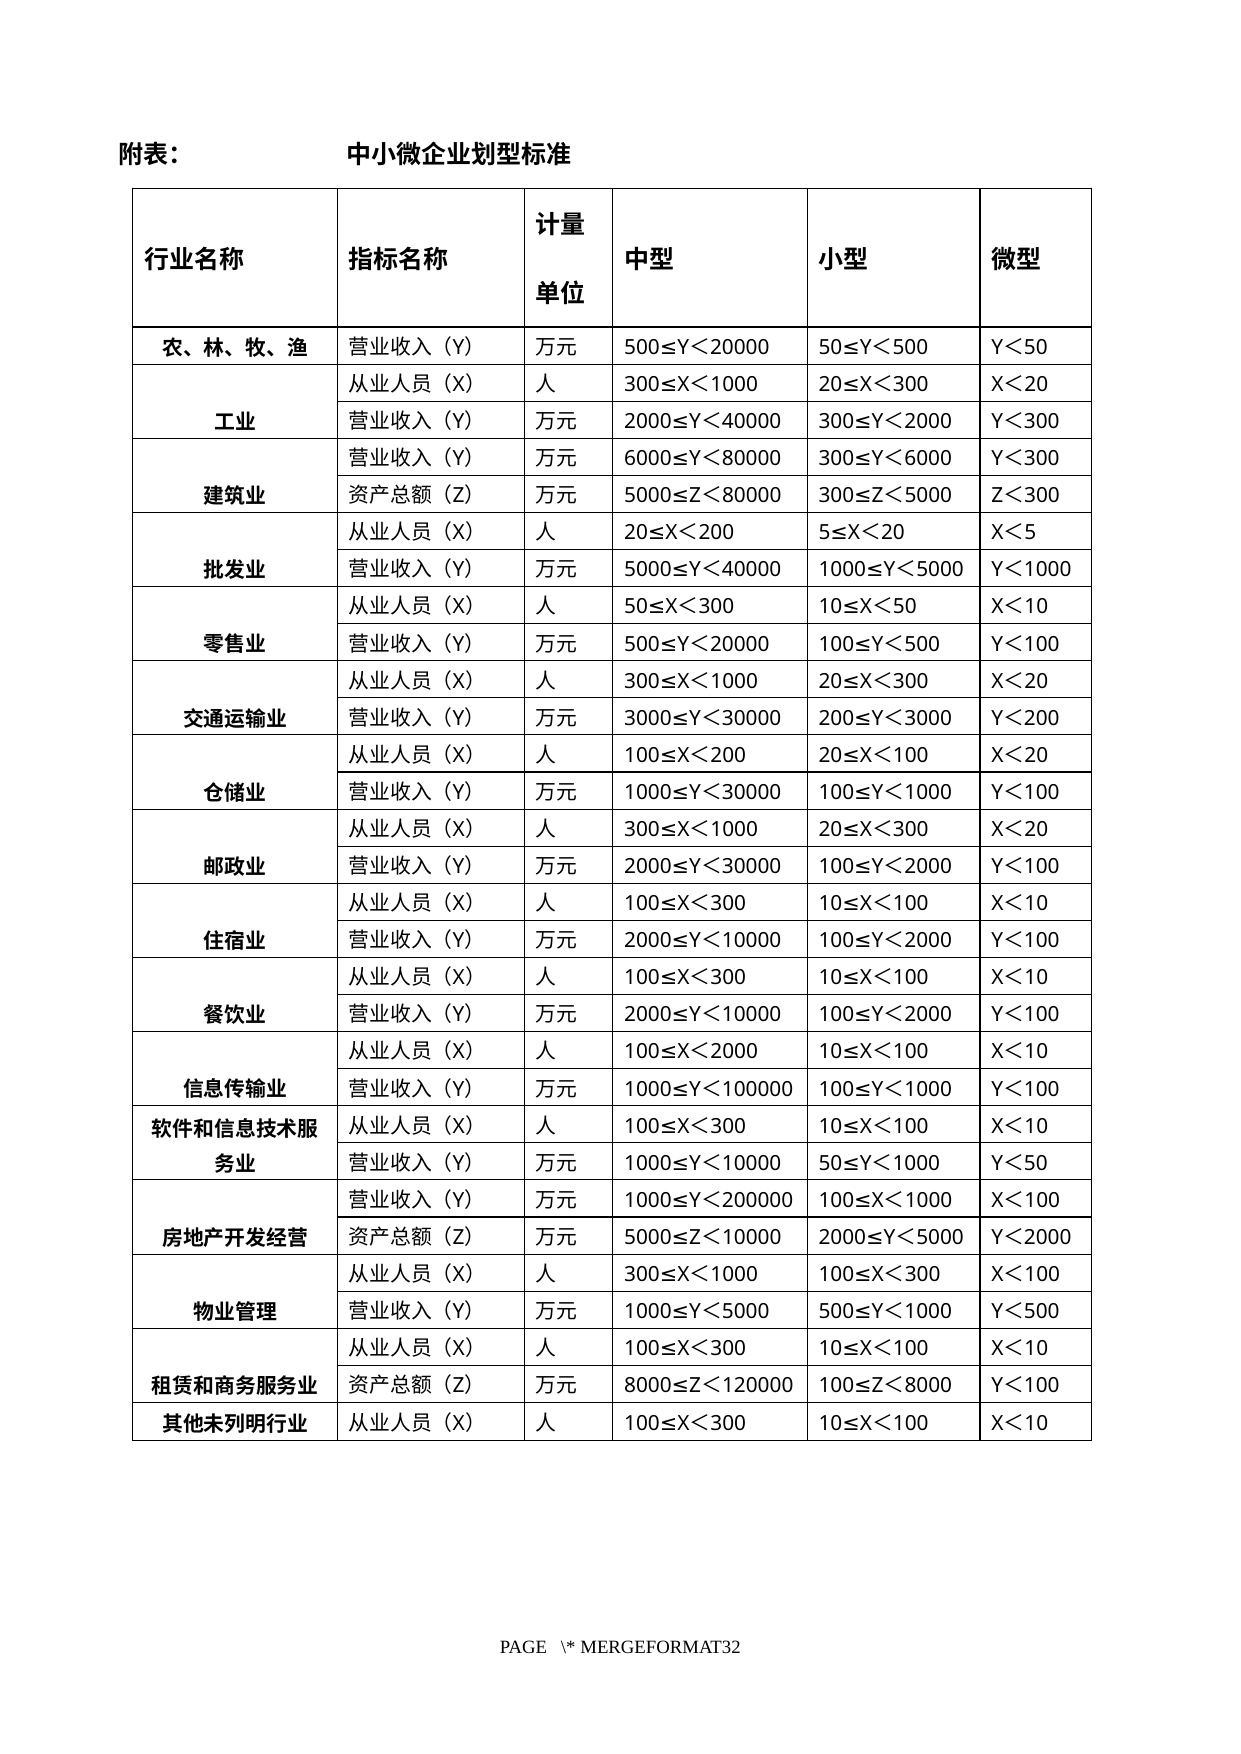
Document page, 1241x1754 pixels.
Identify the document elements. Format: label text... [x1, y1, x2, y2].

table_cell 从业人员（X） [338, 958, 524, 994]
table_cell 营业收入（Y） [338, 550, 524, 586]
table_cell 100≤Y＜1000 [808, 773, 979, 808]
table_cell X＜20 [981, 735, 1091, 771]
table_cell 1000≤Y＜200000 [613, 1180, 807, 1216]
table_cell Y＜500 [981, 1292, 1091, 1328]
table_cell 300≤X＜1000 [613, 1255, 807, 1291]
text 附表： 中小微企业划型标准 [118, 118, 1122, 187]
table_cell 2000≤Y＜30000 [613, 847, 807, 883]
table_cell 500≤Y＜20000 [613, 328, 807, 363]
table_cell 2000≤Y＜5000 [808, 1218, 979, 1253]
table_cell 人 [525, 735, 612, 771]
table_cell 300≤Z＜5000 [808, 476, 979, 512]
table_cell Y＜100 [981, 995, 1091, 1031]
table_cell 资产总额（Z） [338, 476, 524, 512]
table_cell 5000≤Z＜10000 [613, 1218, 807, 1253]
table_cell 营业收入（Y） [338, 402, 524, 438]
table_cell X＜10 [981, 1106, 1091, 1142]
table_cell Y＜100 [981, 921, 1091, 957]
table_cell 100≤X＜300 [808, 1255, 979, 1291]
table_cell 10≤X＜100 [808, 1032, 979, 1068]
table_cell 万元 [525, 624, 612, 660]
table_cell X＜10 [981, 587, 1091, 623]
table_cell X＜10 [981, 1329, 1091, 1365]
table_cell X＜20 [981, 661, 1091, 697]
table_cell Y＜300 [981, 439, 1091, 475]
table_cell 从业人员（X） [338, 365, 524, 401]
table_cell 从业人员（X） [338, 810, 524, 846]
table_cell 1000≤Y＜5000 [808, 550, 979, 586]
table_cell 万元 [525, 550, 612, 586]
table_cell 10≤X＜100 [808, 1106, 979, 1142]
table_cell 从业人员（X） [338, 1106, 524, 1142]
table_cell Y＜2000 [981, 1218, 1091, 1253]
table_cell 人 [525, 958, 612, 994]
table_cell X＜100 [981, 1255, 1091, 1291]
table_cell 营业收入（Y） [338, 921, 524, 957]
table_cell 人 [525, 661, 612, 697]
table_cell 从业人员（X） [338, 661, 524, 697]
table_cell 住宿业 [133, 884, 337, 957]
table_header 行业名称 [133, 189, 337, 326]
table_cell 20≤X＜300 [808, 661, 979, 697]
table_cell 营业收入（Y） [338, 328, 524, 363]
table_cell 从业人员（X） [338, 1329, 524, 1365]
table_cell X＜100 [981, 1180, 1091, 1216]
table_cell 万元 [525, 773, 612, 808]
table_cell Y＜1000 [981, 550, 1091, 586]
table_cell 批发业 [133, 513, 337, 586]
table_cell 营业收入（Y） [338, 1180, 524, 1216]
table_cell 从业人员（X） [338, 735, 524, 771]
table_cell 100≤Y＜2000 [808, 921, 979, 957]
table_header 中型 [613, 189, 807, 326]
table_cell 餐饮业 [133, 958, 337, 1031]
table_cell 邮政业 [133, 810, 337, 883]
table_cell 万元 [525, 1143, 612, 1179]
table_cell 10≤X＜100 [808, 958, 979, 994]
table_cell 5000≤Y＜40000 [613, 550, 807, 586]
table_cell 营业收入（Y） [338, 439, 524, 475]
table_cell 20≤X＜300 [808, 810, 979, 846]
table_cell 8000≤Z＜120000 [613, 1366, 807, 1402]
table_cell 人 [525, 810, 612, 846]
table_cell 万元 [525, 1366, 612, 1402]
table_cell 工业 [133, 365, 337, 438]
table_cell 100≤X＜300 [613, 1403, 807, 1440]
table_cell 2000≤Y＜10000 [613, 921, 807, 957]
table_cell 万元 [525, 1180, 612, 1216]
table_cell 万元 [525, 847, 612, 883]
table_cell 万元 [525, 476, 612, 512]
table_cell 200≤Y＜3000 [808, 698, 979, 734]
table_cell Y＜100 [981, 773, 1091, 808]
table_cell 万元 [525, 1069, 612, 1105]
table_cell 从业人员（X） [338, 884, 524, 920]
table_cell 5000≤Z＜80000 [613, 476, 807, 512]
table_cell X＜10 [981, 884, 1091, 920]
table_cell 100≤X＜300 [613, 958, 807, 994]
table_cell 万元 [525, 439, 612, 475]
table_cell 营业收入（Y） [338, 1292, 524, 1328]
table_cell 仓储业 [133, 735, 337, 808]
table_cell 万元 [525, 698, 612, 734]
table_cell 6000≤Y＜80000 [613, 439, 807, 475]
table_cell 10≤X＜50 [808, 587, 979, 623]
table_cell Z＜300 [981, 476, 1091, 512]
table_cell 信息传输业 [133, 1032, 337, 1105]
table_cell Y＜100 [981, 847, 1091, 883]
table_cell Y＜200 [981, 698, 1091, 734]
table_cell Y＜100 [981, 624, 1091, 660]
table_cell 20≤X＜100 [808, 735, 979, 771]
table_cell 软件和信息技术服务业 [133, 1106, 337, 1179]
table_cell 营业收入（Y） [338, 847, 524, 883]
table_cell 人 [525, 1106, 612, 1142]
table_cell 500≤Y＜20000 [613, 624, 807, 660]
table_cell 万元 [525, 402, 612, 438]
table_cell 人 [525, 587, 612, 623]
table_header 计量单位 [525, 189, 612, 326]
table_cell 300≤Y＜2000 [808, 402, 979, 438]
table_cell 万元 [525, 1292, 612, 1328]
table_cell 农、林、牧、渔 [133, 328, 337, 363]
table_cell 1000≤Y＜5000 [613, 1292, 807, 1328]
table_cell 50≤X＜300 [613, 587, 807, 623]
table_header 微型 [981, 189, 1091, 326]
table_cell 资产总额（Z） [338, 1218, 524, 1253]
table_cell 20≤X＜300 [808, 365, 979, 401]
table_cell 50≤Y＜500 [808, 328, 979, 363]
table_cell 房地产开发经营 [133, 1180, 337, 1253]
table_cell 100≤X＜200 [613, 735, 807, 771]
table_cell 300≤Y＜6000 [808, 439, 979, 475]
table_cell 零售业 [133, 587, 337, 660]
table_cell Y＜300 [981, 402, 1091, 438]
table_cell 100≤X＜2000 [613, 1032, 807, 1068]
table_cell 100≤Y＜500 [808, 624, 979, 660]
table_cell 从业人员（X） [338, 1403, 524, 1440]
table_cell 300≤X＜1000 [613, 810, 807, 846]
table_cell 万元 [525, 328, 612, 363]
table_cell 营业收入（Y） [338, 624, 524, 660]
table_cell 营业收入（Y） [338, 1143, 524, 1179]
table_cell 2000≤Y＜40000 [613, 402, 807, 438]
table_cell 100≤Y＜2000 [808, 995, 979, 1031]
table_cell 100≤X＜300 [613, 884, 807, 920]
table_cell X＜10 [981, 958, 1091, 994]
table_cell 从业人员（X） [338, 1032, 524, 1068]
table_header 小型 [808, 189, 979, 326]
table_cell 建筑业 [133, 439, 337, 512]
table_cell 300≤X＜1000 [613, 365, 807, 401]
table_cell 300≤X＜1000 [613, 661, 807, 697]
table_cell 10≤X＜100 [808, 1403, 979, 1440]
table_cell X＜10 [981, 1403, 1091, 1440]
table_cell 其他未列明行业 [133, 1403, 337, 1440]
table_header 指标名称 [338, 189, 524, 326]
table_cell 人 [525, 365, 612, 401]
table_cell 1000≤Y＜10000 [613, 1143, 807, 1179]
table_cell 10≤X＜100 [808, 884, 979, 920]
table_cell 100≤Z＜8000 [808, 1366, 979, 1402]
table_cell 100≤Y＜2000 [808, 847, 979, 883]
table_cell X＜10 [981, 1032, 1091, 1068]
table_cell 50≤Y＜1000 [808, 1143, 979, 1179]
table_cell 5≤X＜20 [808, 513, 979, 549]
table_cell Y＜50 [981, 1143, 1091, 1179]
table_cell 营业收入（Y） [338, 995, 524, 1031]
table_cell Y＜100 [981, 1366, 1091, 1402]
table_cell 物业管理 [133, 1255, 337, 1328]
table_cell X＜20 [981, 365, 1091, 401]
table_cell 人 [525, 513, 612, 549]
table_cell 人 [525, 1329, 612, 1365]
table_cell 从业人员（X） [338, 513, 524, 549]
table_cell 资产总额（Z） [338, 1366, 524, 1402]
table_cell 人 [525, 1403, 612, 1440]
table_cell Y＜100 [981, 1069, 1091, 1105]
table_cell 人 [525, 1032, 612, 1068]
table_cell 交通运输业 [133, 661, 337, 734]
table_cell 100≤X＜300 [613, 1106, 807, 1142]
table_cell 营业收入（Y） [338, 773, 524, 808]
table_cell 人 [525, 884, 612, 920]
table_cell 从业人员（X） [338, 1255, 524, 1291]
table_cell 2000≤Y＜10000 [613, 995, 807, 1031]
table_cell X＜5 [981, 513, 1091, 549]
table_cell 人 [525, 1255, 612, 1291]
table_cell 1000≤Y＜100000 [613, 1069, 807, 1105]
table_cell 100≤X＜1000 [808, 1180, 979, 1216]
table_cell 10≤X＜100 [808, 1329, 979, 1365]
table_cell 500≤Y＜1000 [808, 1292, 979, 1328]
table_cell 20≤X＜200 [613, 513, 807, 549]
table_cell 万元 [525, 921, 612, 957]
table_cell 营业收入（Y） [338, 1069, 524, 1105]
table_cell 100≤X＜300 [613, 1329, 807, 1365]
table_cell 从业人员（X） [338, 587, 524, 623]
table_cell 万元 [525, 1218, 612, 1253]
table_cell X＜20 [981, 810, 1091, 846]
table_cell 3000≤Y＜30000 [613, 698, 807, 734]
table_cell 租赁和商务服务业 [133, 1329, 337, 1402]
table_cell 1000≤Y＜30000 [613, 773, 807, 808]
table_cell 营业收入（Y） [338, 698, 524, 734]
table_cell 100≤Y＜1000 [808, 1069, 979, 1105]
table_cell 万元 [525, 995, 612, 1031]
table_cell Y＜50 [981, 328, 1091, 363]
